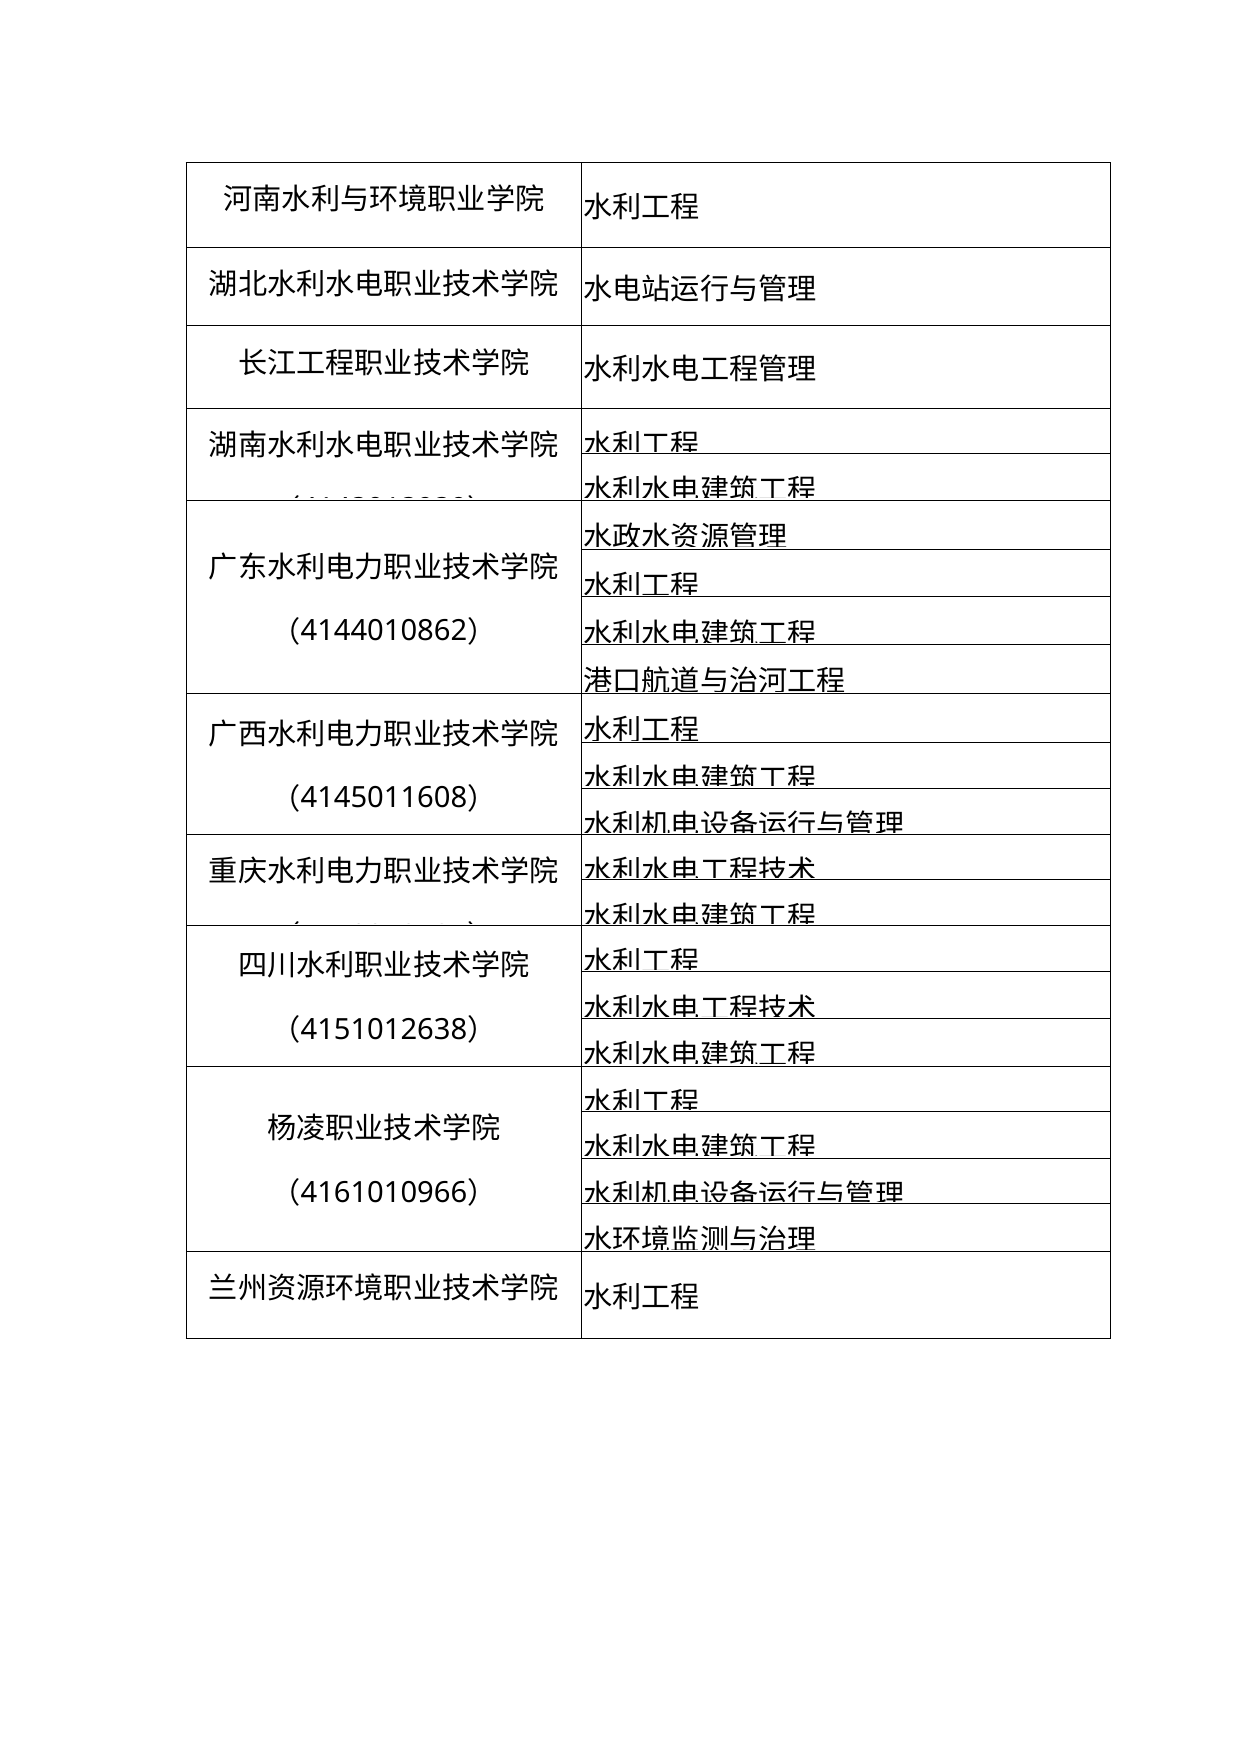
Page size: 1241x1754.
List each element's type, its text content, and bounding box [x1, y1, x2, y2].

table_cell 水利水电工程管理 [582, 326, 1110, 407]
table_cell 水利机电设备运行与管理 [582, 789, 1110, 834]
table_cell 水利工程 [582, 163, 1110, 247]
table_cell 水政水资源管理 [582, 501, 1110, 548]
table_cell 杨凌职业技术学院 （4161010966） [187, 1067, 581, 1251]
table_cell 湖南水利水电职业技术学院 （4143013939） [187, 409, 581, 499]
table_cell 水利水电工程技术 [582, 972, 1110, 1018]
table_cell 水利水电建筑工程 [582, 1112, 1110, 1158]
table_cell 水利水电建筑工程 [582, 880, 1110, 925]
table_cell 广西水利电力职业技术学院 （4145011608） [187, 694, 581, 834]
table_cell 河南水利与环境职业学院 （4141012582） [187, 163, 581, 247]
table_cell 水利水电建筑工程 [582, 1019, 1110, 1066]
table_cell 水利水电工程技术 [582, 835, 1110, 879]
table_cell 四川水利职业技术学院 （4151012638） [187, 926, 581, 1066]
table_cell 水利工程 [582, 926, 1110, 971]
table_cell 水环境监测与治理 [582, 1204, 1110, 1251]
table_cell 水利水电建筑工程 [582, 743, 1110, 787]
table_cell 湖北水利水电职业技术学院 （4142012982） [187, 248, 581, 325]
table_cell 水利工程 [582, 694, 1110, 742]
table_cell 水利机电设备运行与管理 [582, 1159, 1110, 1203]
table_cell 水利工程 [582, 409, 1110, 453]
table_cell 水利水电建筑工程 [582, 454, 1110, 499]
table_cell 兰州资源环境职业技术学院 （4162013933） [187, 1252, 581, 1338]
table_cell 水利工程 [582, 550, 1110, 596]
table_cell 水电站运行与管理 [582, 248, 1110, 325]
table_cell 水利工程 [582, 1067, 1110, 1111]
table_cell 水利工程 [582, 1252, 1110, 1338]
table_cell 重庆水利电力职业技术学院 （4150013735） [187, 835, 581, 925]
table_cell 水利水电建筑工程 [582, 597, 1110, 644]
table_cell 长江工程职业技术学院 （4142013266） [187, 326, 581, 407]
table_cell 广东水利电力职业技术学院 （4144010862） [187, 501, 581, 693]
table_cell 港口航道与治河工程 [582, 645, 1110, 693]
